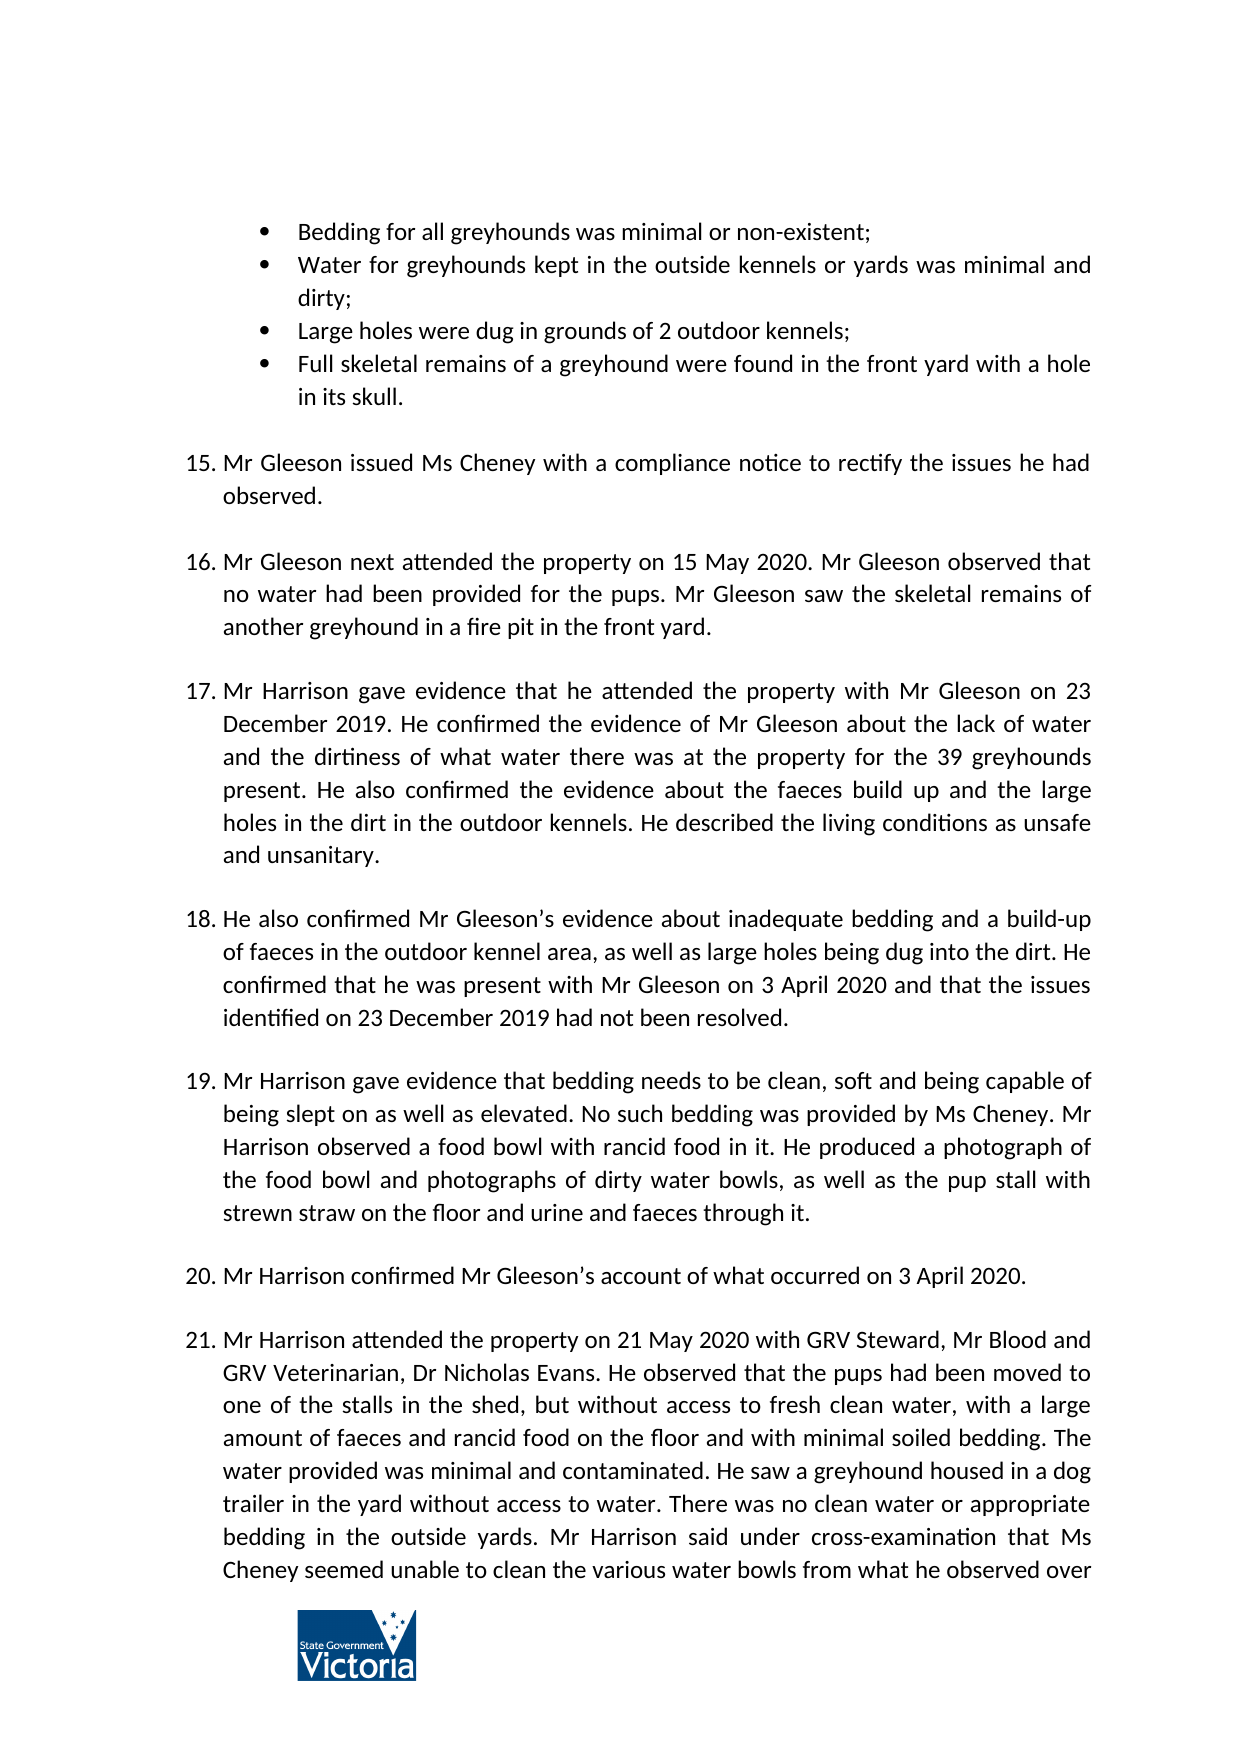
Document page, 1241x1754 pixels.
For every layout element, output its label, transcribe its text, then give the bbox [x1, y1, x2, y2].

picture [297, 1610, 417, 1681]
list Mr Harrison confirmed Mr Gleeson’s account of what occurred on 3 April 2020. [185, 1260, 1093, 1291]
list Large holes were dug in grounds of 2 outdoor kennels; [260, 315, 1093, 346]
list Mr Harrison gave evidence that he attended the property with Mr Gleeson on 23 December 2019. He confirmed the evidence of Mr Gleeson about the lack of water and the dirtiness of what water there was at the property for the 39 greyhounds present. He also confirmed the evidence about the faeces build up and the large holes in the dirt in the outdoor kennels. He described the living conditions as unsafe and unsanitary. [185, 675, 1093, 870]
list He also confirmed Mr Gleeson’s evidence about inadequate bedding and a build-up of faeces in the outdoor kennel area, as well as large holes being dug into the dirt. He confirmed that he was present with Mr Gleeson on 3 April 2020 and that the issues identified on 23 December 2019 had not been resolved. [185, 903, 1093, 1032]
list Mr Harrison gave evidence that bedding needs to be clean, soft and being capable of being slept on as well as elevated. No such bedding was provided by Ms Cheney. Mr Harrison observed a food bowl with rancid food in it. He produced a photograph of the food bowl and photographs of dirty water bowls, as well as the pup stall with strewn straw on the floor and urine and faeces through it. [185, 1065, 1093, 1227]
list Water for greyhounds kept in the outside kennels or yards was minimal and dirty; [260, 249, 1093, 313]
list Bedding for all greyhounds was minimal or non-existent; [260, 217, 1093, 247]
list Mr Gleeson next attended the property on 15 May 2020. Mr Gleeson observed that no water had been provided for the pups. Mr Gleeson saw the skeletal remains of another greyhound in a fire pit in the front yard. [185, 546, 1093, 642]
list Full skeletal remains of a greyhound were found in the front yard with a hole in its skull. [260, 348, 1093, 412]
list Mr Gleeson issued Ms Cheney with a compliance notice to rectify the issues he had observed. [185, 447, 1093, 510]
